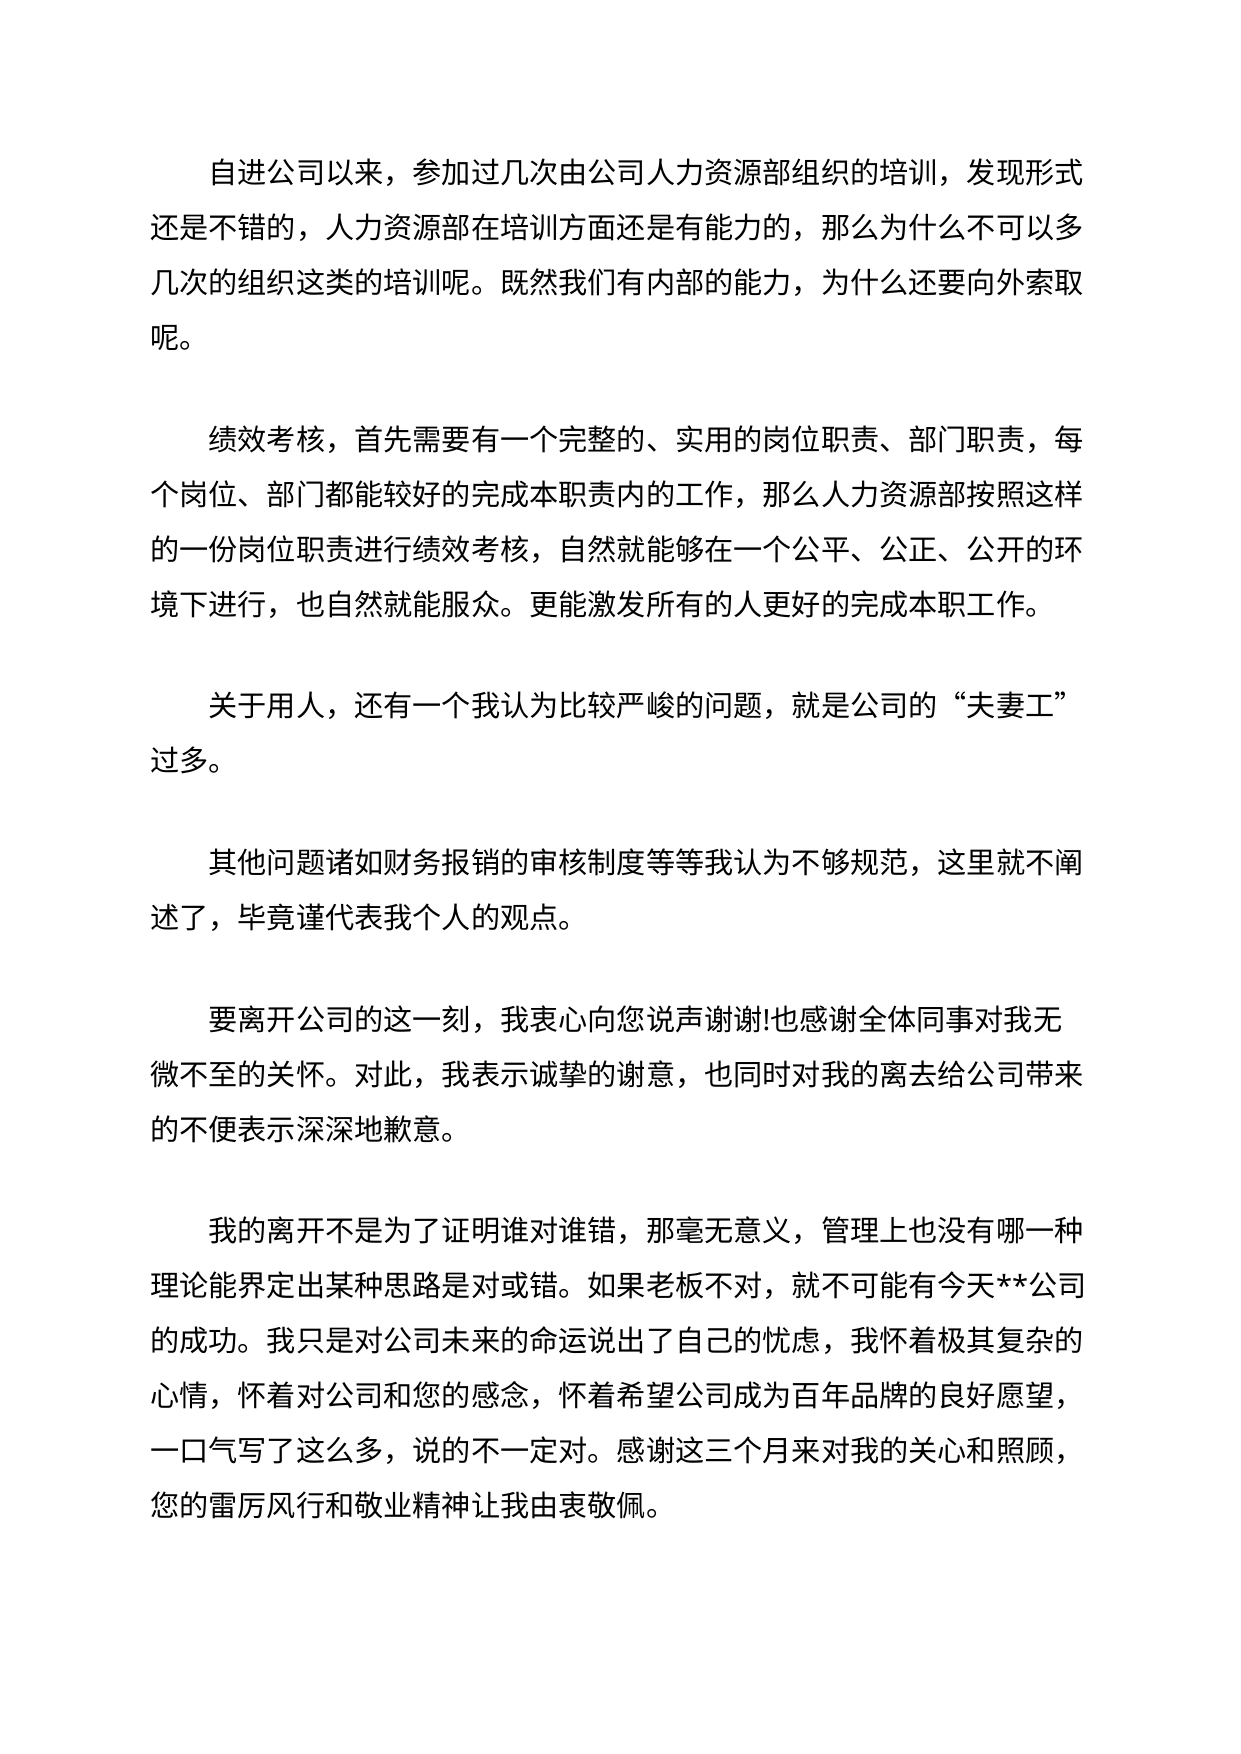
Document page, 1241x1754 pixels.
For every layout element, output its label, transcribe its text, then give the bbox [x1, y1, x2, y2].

text 绩效考核，首先需要有一个完整的、实用的岗位职责、部门职责，每个岗位、部门都能较好的完成本职责内的工作，那么人力资源部按照这样的一份岗位职责进行绩效考核，自然就能够在一个公平、公正、公开的环境下进行，也自然就能服众。更能激发所有的人更好的完成本职工作。 [150, 416, 1090, 623]
text 我的离开不是为了证明谁对谁错，那毫无意义，管理上也没有哪一种理论能界定出某种思路是对或错。如果老板不对，就不可能有今天**公司的成功。我只是对公司未来的命运说出了自己的忧虑，我怀着极其复杂的心情，怀着对公司和您的感念，怀着希望公司成为百年品牌的良好愿望，一口气写了这么多，说的不一定对。感谢这三个月来对我的关心和照顾，您的雷厉风行和敬业精神让我由衷敬佩。 [150, 1208, 1090, 1525]
text 关于用人，还有一个我认为比较严峻的问题，就是公司的“夫妻工”过多。 [150, 683, 1090, 780]
text 自进公司以来，参加过几次由公司人力资源部组织的培训，发现形式还是不错的，人力资源部在培训方面还是有能力的，那么为什么不可以多几次的组织这类的培训呢。既然我们有内部的能力，为什么还要向外索取呢。 [150, 150, 1090, 357]
text 其他问题诸如财务报销的审核制度等等我认为不够规范，这里就不阐述了，毕竟谨代表我个人的观点。 [150, 839, 1090, 937]
text 要离开公司的这一刻，我衷心向您说声谢谢!也感谢全体同事对我无微不至的关怀。对此，我表示诚挚的谢意，也同时对我的离去给公司带来的不便表示深深地歉意。 [150, 996, 1090, 1148]
